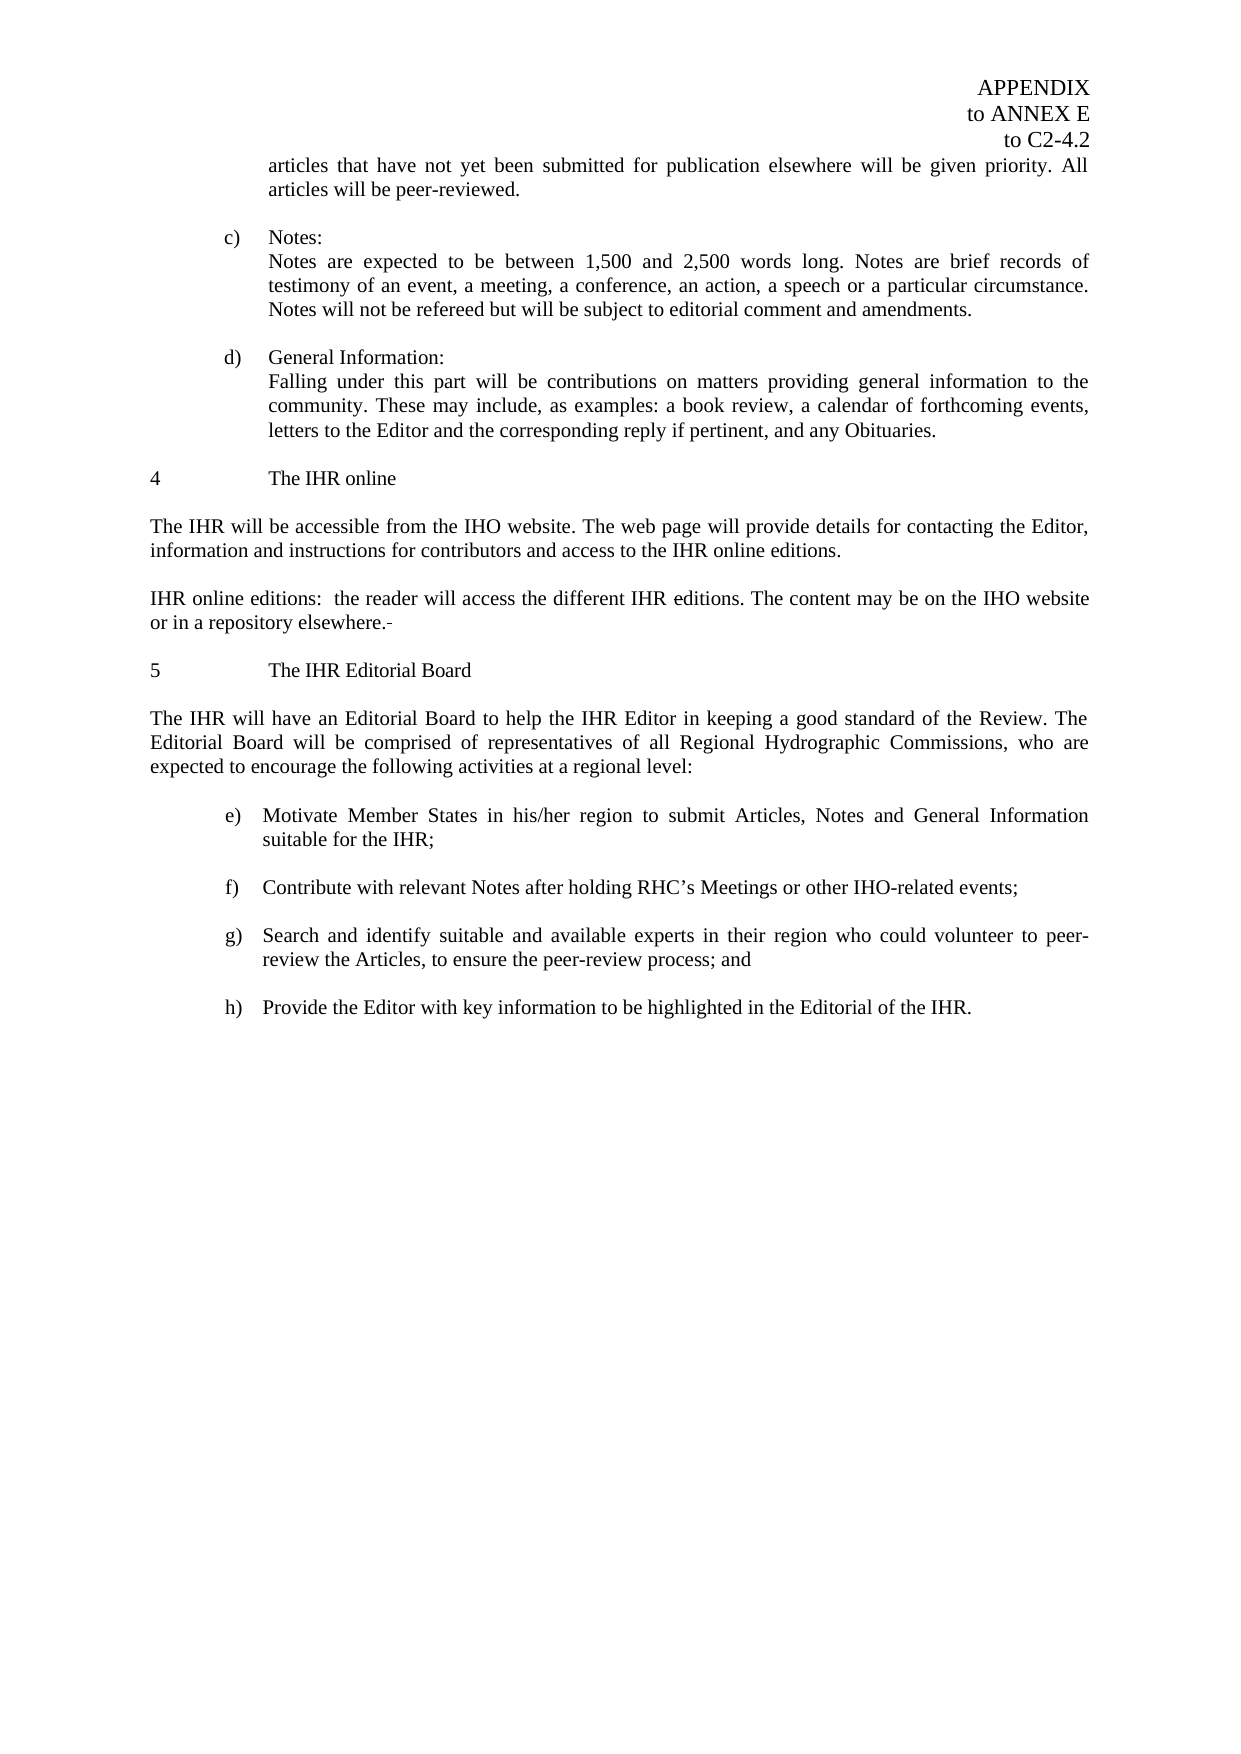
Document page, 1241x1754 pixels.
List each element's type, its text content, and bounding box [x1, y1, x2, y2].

text The IHR will have an Editorial Board to help the IHR Editor in keeping a good standard of the Review. The Editorial Board will be comprised of representatives of all Regional Hydrographic Commissions, who are expected to encourage the following activities at a regional level: [150, 706, 1090, 778]
text 4 The IHR online [150, 466, 1090, 490]
text The IHR will be accessible from the IHO website. The web page will provide details for contacting the Editor, information and instructions for contributors and access to the IHR online editions. [150, 514, 1090, 562]
list Search and identify suitable and available experts in their region who could volunteer to peer-review the Articles, to ensure the peer-review process; and [225, 923, 1090, 971]
list Provide the Editor with key information to be highlighted in the Editorial of the IHR. [225, 995, 1090, 1019]
text Falling under this part will be contributions on matters providing general information to the community. These may include, as examples: a book review, a calendar of forthcoming events, letters to the Editor and the corresponding reply if pertinent, and any Obituaries. [268, 369, 1090, 442]
text c) Notes: [224, 225, 1090, 249]
list Motivate Member States in his/her region to submit Articles, Notes and General Information suitable for the IHR; [225, 802, 1090, 851]
text IHR online editions: the reader will access the different IHR editions. The content may be on the IHO website or in a repository elsewhere. [150, 586, 1090, 634]
text d) General Information: [224, 345, 1090, 369]
text Notes are expected to be between 1,500 and 2,500 words long. Notes are brief records of testimony of an event, a meeting, a conference, an action, a speech or a particular circumstance. Notes will not be refereed but will be subject to editorial comment and amendments. [268, 249, 1090, 321]
list Contribute with relevant Notes after holding RHC’s Meetings or other IHO-related events; [225, 875, 1090, 899]
text 5 The IHR Editorial Board [150, 658, 1090, 682]
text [268, 153, 1090, 201]
